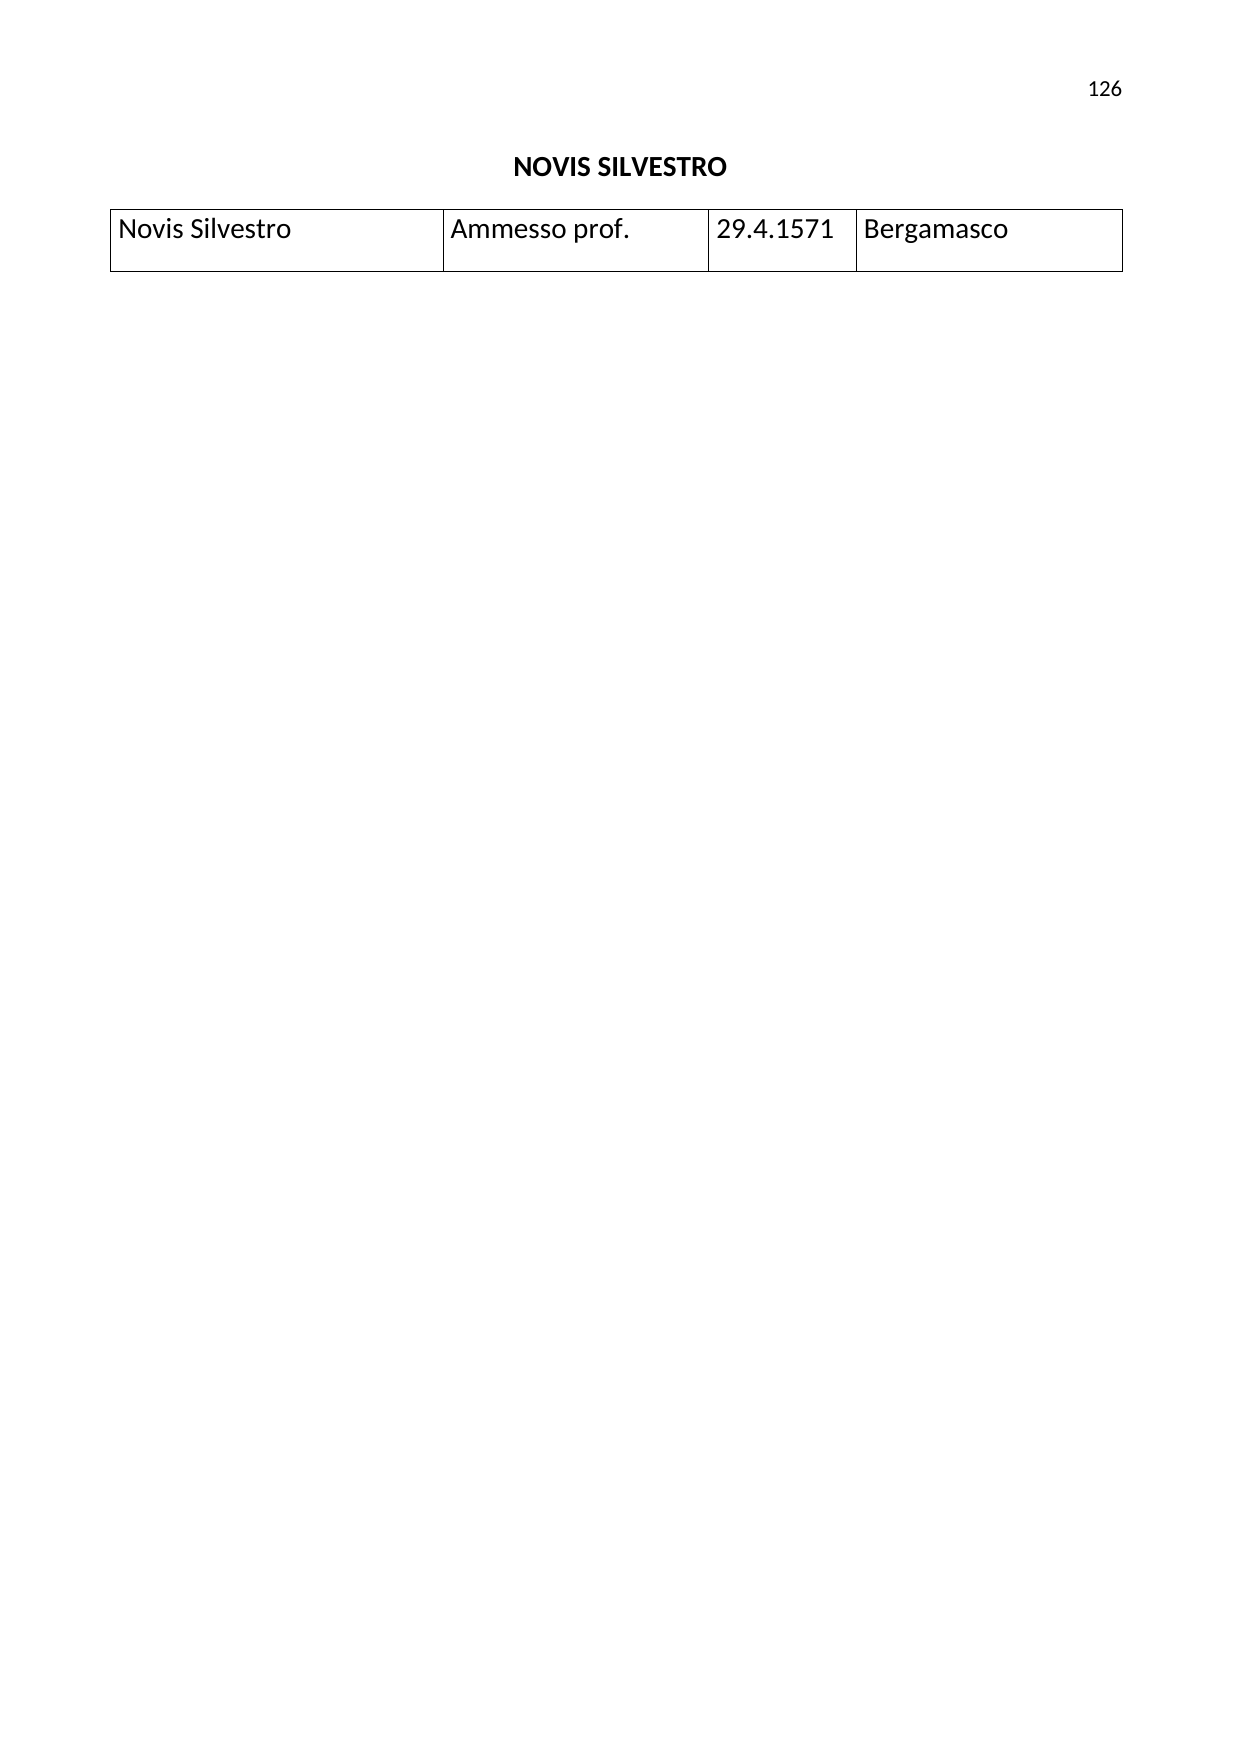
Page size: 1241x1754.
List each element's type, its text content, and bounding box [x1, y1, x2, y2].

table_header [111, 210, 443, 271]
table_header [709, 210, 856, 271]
text NOVIS SILVESTRO [118, 148, 1122, 183]
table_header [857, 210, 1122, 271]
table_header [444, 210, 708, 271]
